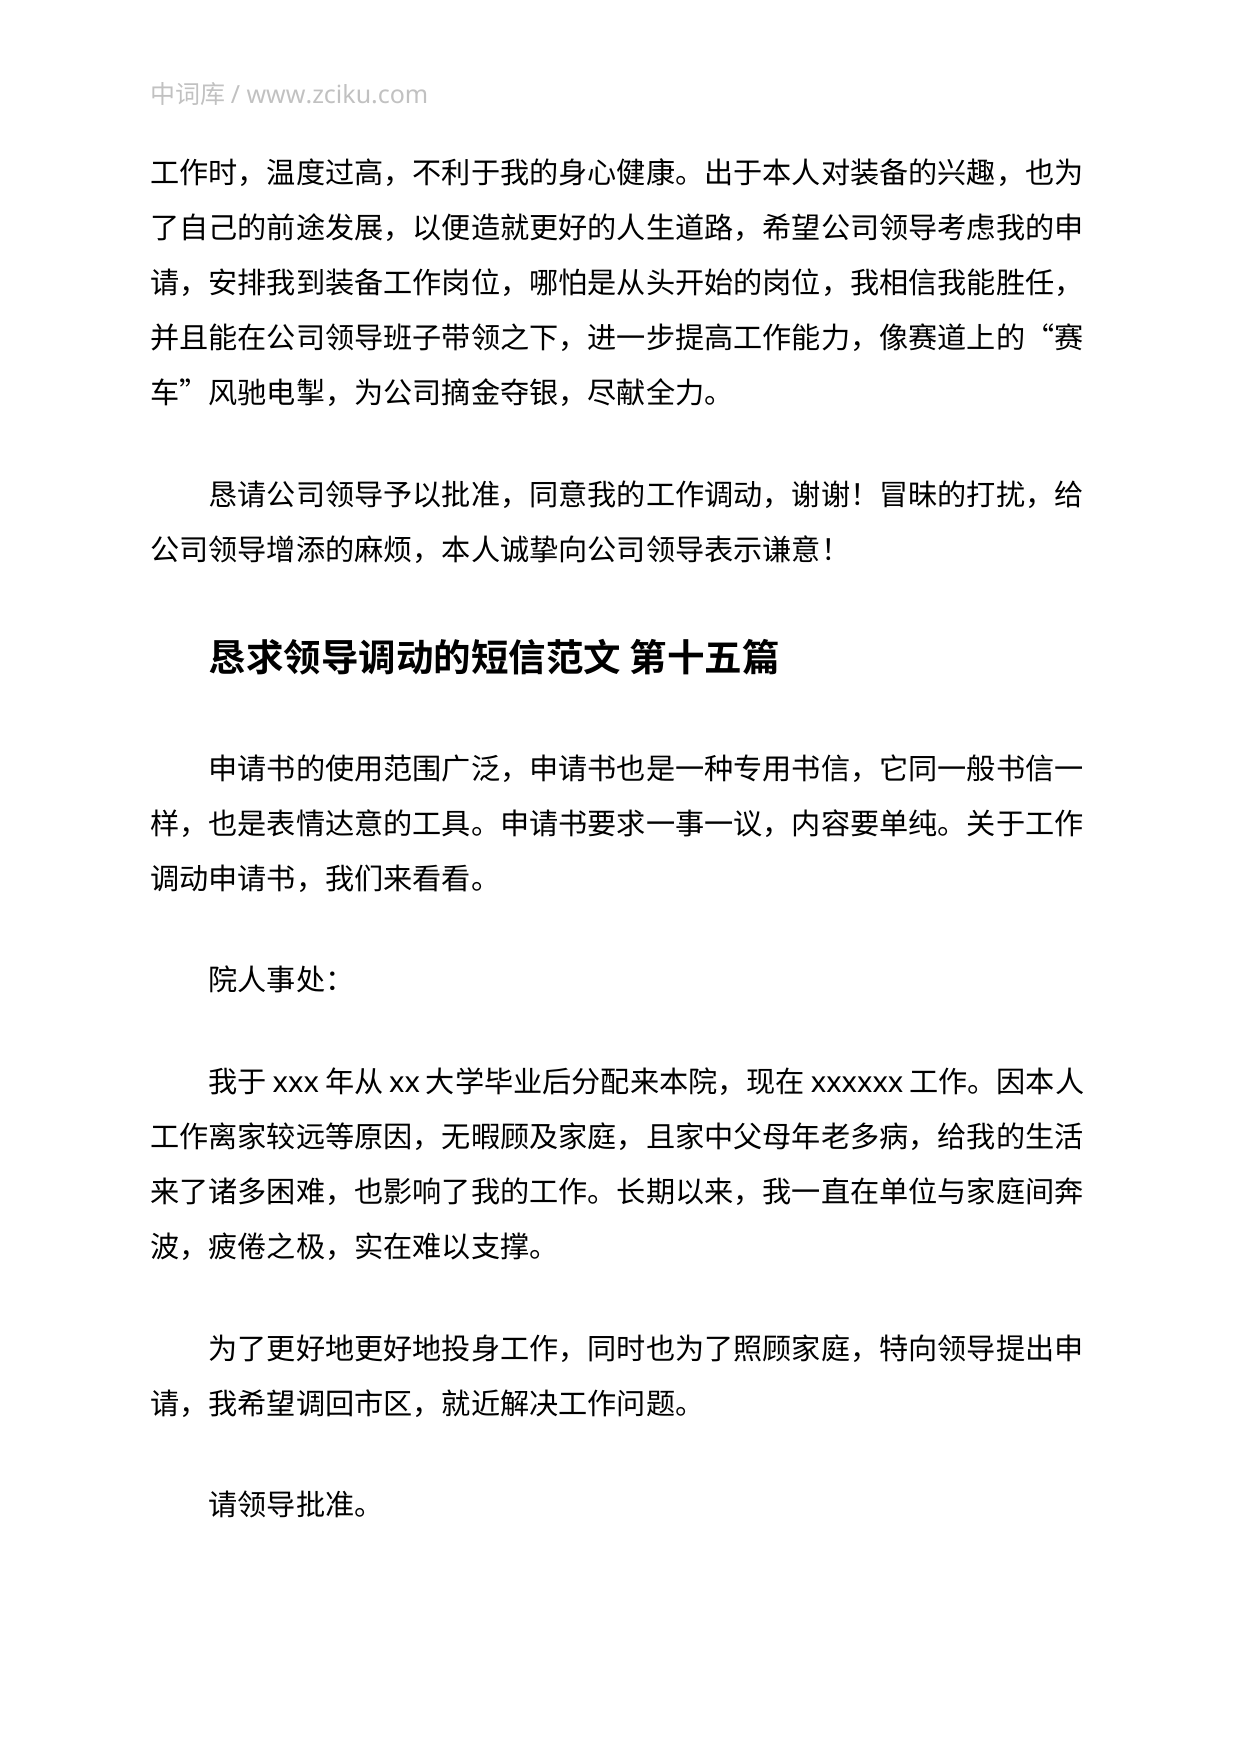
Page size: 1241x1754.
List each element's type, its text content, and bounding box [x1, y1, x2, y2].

text 院人事处： [150, 957, 1090, 999]
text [150, 150, 1090, 412]
text 申请书的使用范围广泛，申请书也是一种专用书信，它同一般书信一样，也是表情达意的工具。申请书要求一事一议，内容要单纯。关于工作调动申请书，我们来看看。 [150, 745, 1090, 897]
text 我于xxx年从xx大学毕业后分配来本院，现在xxxxxx工作。因本人工作离家较远等原因，无暇顾及家庭，且家中父母年老多病，给我的生活来了诸多困难，也影响了我的工作。长期以来，我一直在单位与家庭间奔波，疲倦之极，实在难以支撑。 [150, 1059, 1090, 1266]
text 请领导批准。 [150, 1482, 1090, 1524]
text 恳求领导调动的短信范文 第十五篇 [150, 628, 1090, 682]
text 为了更好地更好地投身工作，同时也为了照顾家庭，特向领导提出申请，我希望调回市区，就近解决工作问题。 [150, 1325, 1090, 1422]
text 恳请公司领导予以批准，同意我的工作调动，谢谢！冒昧的打扰，给公司领导增添的麻烦，本人诚挚向公司领导表示谦意！ [150, 471, 1090, 568]
